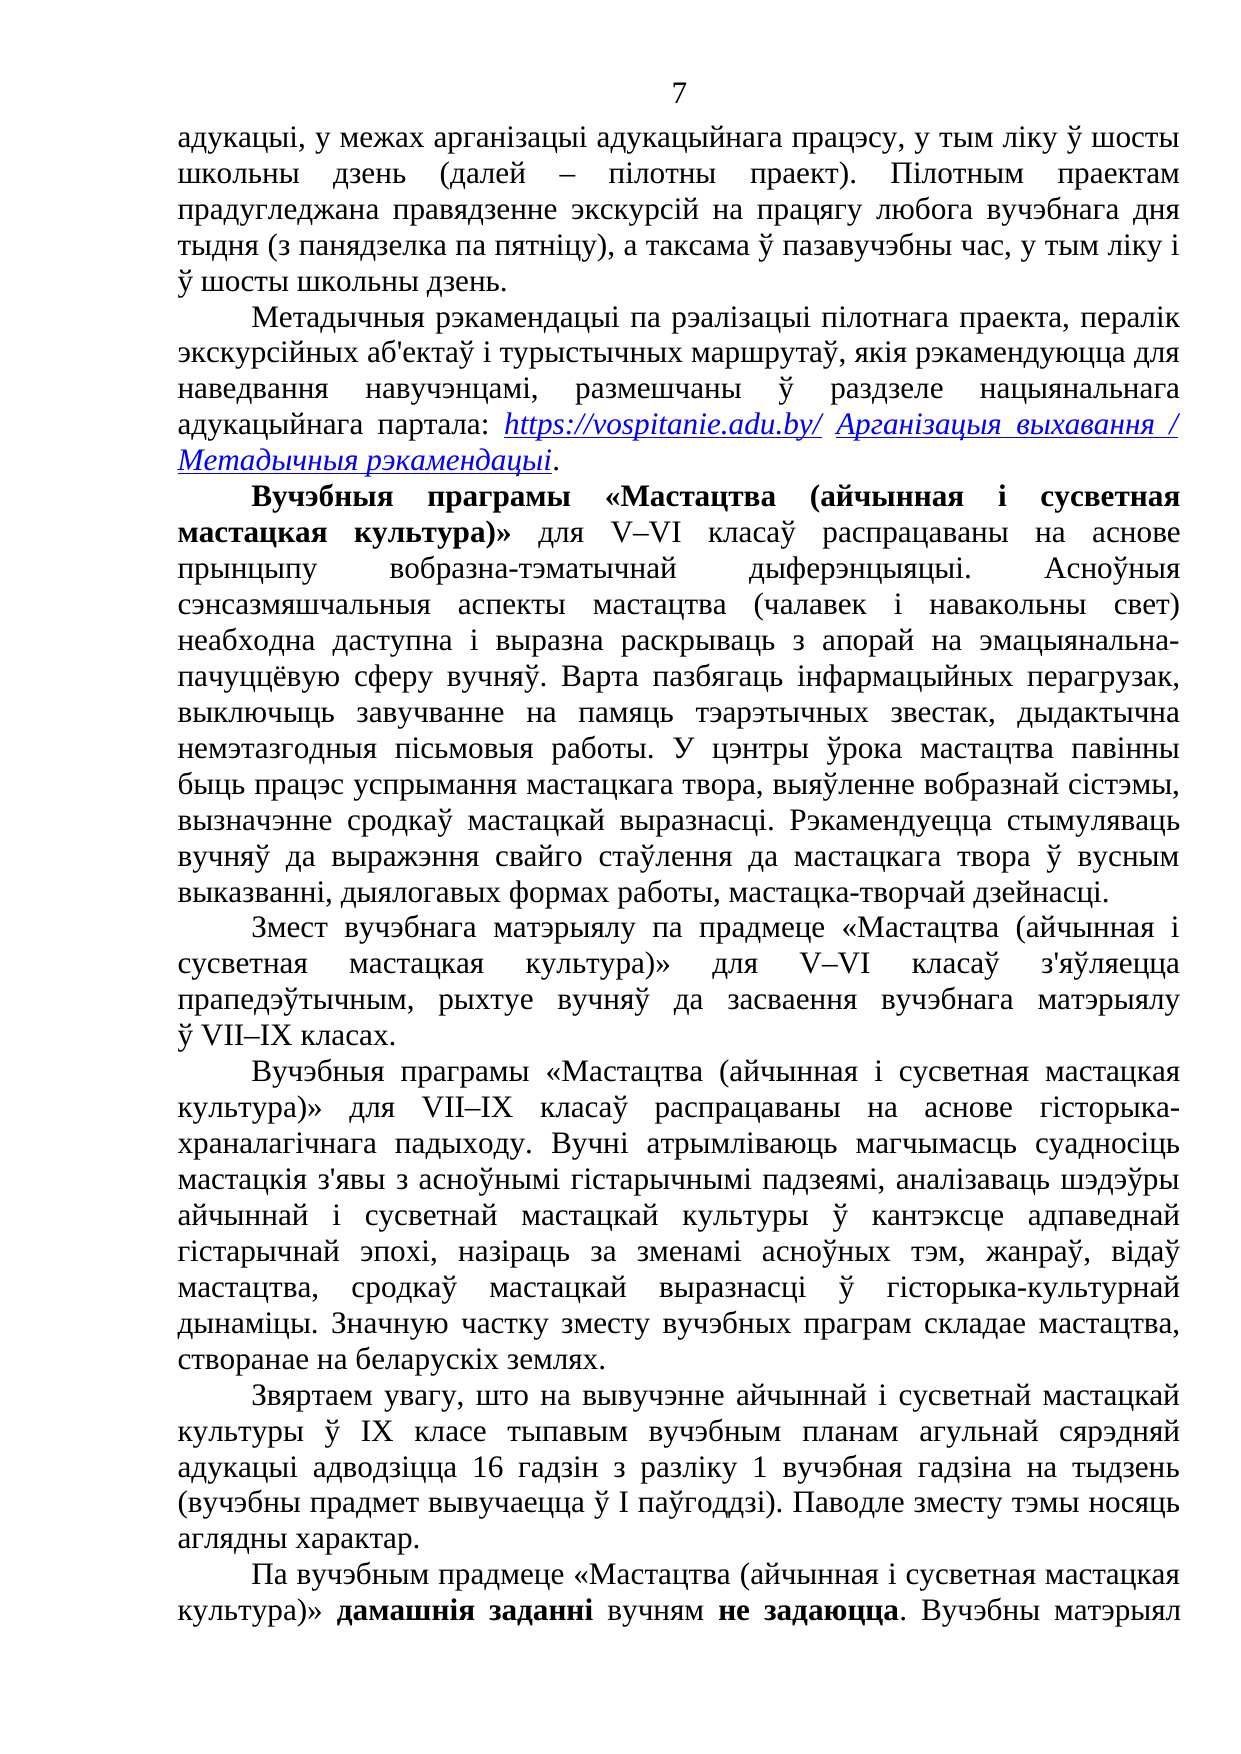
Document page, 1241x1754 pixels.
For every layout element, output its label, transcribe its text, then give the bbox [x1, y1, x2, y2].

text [177, 1556, 1181, 1627]
text Звяртаем увагу, што на вывучэнне айчыннай і сусветнай мастацкай культуры ў ІХ класе тыпавым вучэбным планам агульнай сярэдняй адукацыі адводзіцца 16 гадзін з разліку 1 вучэбная гадзіна на тыдзень (вучэбны прадмет вывучаецца ў I паўгоддзі). Паводле зместу тэмы носяць аглядны характар. [177, 1376, 1181, 1556]
text Вучэбныя праграмы «Мастацтва (айчынная і сусветная мастацкая культура)» для VII–IХ класаў распрацаваны на аснове гісторыка-храналагічнага падыходу. Вучні атрымліваюць магчымасць суадносіць мастацкія з'явы з асноўнымі гістарычнымі падзеямі, аналізаваць шэдэўры айчыннай і сусветнай мастацкай культуры ў кантэксце адпаведнай гістарычнай эпохі, назіраць за зменамі асноўных тэм, жанраў, відаў мастацтва, сродкаў мастацкай выразнасці ў гісторыка-культурнай дынаміцы. Значную частку зместу вучэбных праграм складае мастацтва, створанае на беларускіх землях. [177, 1052, 1181, 1376]
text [177, 118, 1181, 298]
text Змест вучэбнага матэрыялу па прадмеце «Мастацтва (айчынная і сусветная мастацкая культура)» для V–VI класаў з'яўляецца прапедэўтычным, рыхтуе вучняў да засваення вучэбнага матэрыялу ў VII–IХ класах. [177, 909, 1181, 1052]
text Метадычныя рэкамендацыі па рэалізацыі пілотнага праекта, пералік экскурсійных аб'ектаў і турыстычных маршрутаў, якія рэкамендуюцца для наведвання навучэнцамі, размешчаны ў раздзеле нацыянальнага адукацыйнага партала: https://vospitanie.adu.by/ Арганізацыя выхавання / Метадычныя рэкамендацыі. [177, 298, 1181, 477]
text Вучэбныя праграмы «Мастацтва (айчынная і сусветная мастацкая культура)» для V–VI класаў распрацаваны на аснове прынцыпу вобразна-тэматычнай дыферэнцыяцыі. Асноўныя сэнсазмяшчальныя аспекты мастацтва (чалавек і навакольны свет) неабходна даступна і выразна раскрываць з апорай на эмацыянальна-пачуццёвую сферу вучняў. Варта пазбягаць інфармацыйных перагрузак, выключыць завучванне на памяць тэарэтычных звестак, дыдактычна немэтазгодныя пісьмовыя работы. У цэнтры ўрока мастацтва павінны быць працэс успрымання мастацкага твора, выяўленне вобразнай сістэмы, вызначэнне сродкаў мастацкай выразнасці. Рэкамендуецца стымуляваць вучняў да выражэння свайго стаўлення да мастацкага твора ў вусным выказванні, дыялогавых формах работы, мастацка-творчай дзейнасці. [177, 477, 1181, 909]
